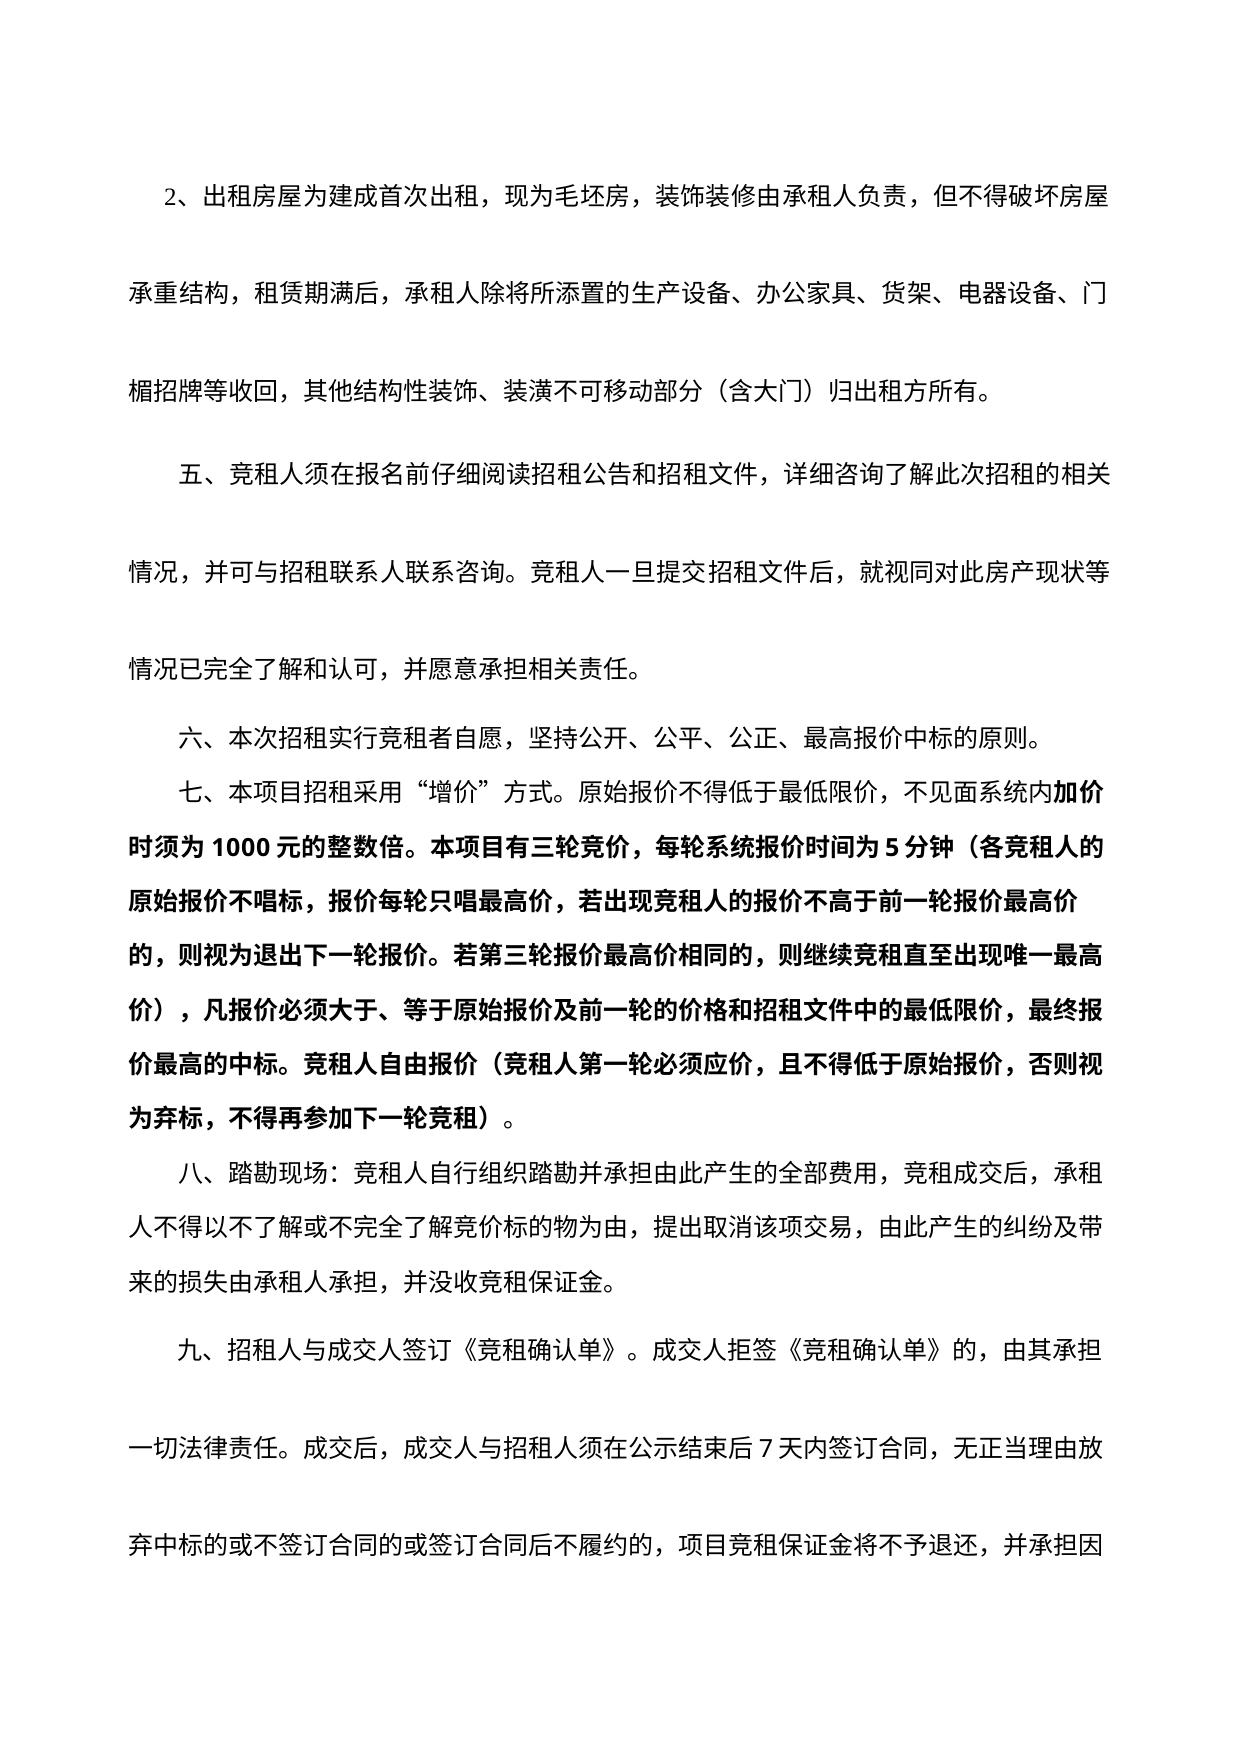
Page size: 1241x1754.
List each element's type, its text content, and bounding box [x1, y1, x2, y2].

text 八、踏勘现场：竞租人自行组织踏勘并承担由此产生的全部费用，竞租成交后，承租人不得以不了解或不完全了解竞价标的物为由，提出取消该项交易，由此产生的纠纷及带来的损失由承租人承担，并没收竞租保证金。 [129, 1153, 1111, 1298]
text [129, 1316, 1111, 1576]
text 七、本项目招租采用“增价”方式。原始报价不得低于最低限价，不见面系统内加价时须为1000元的整数倍。本项目有三轮竞价，每轮系统报价时间为5分钟（各竞租人的原始报价不唱标，报价每轮只唱最高价，若出现竞租人的报价不高于前一轮报价最高价的，则视为退出下一轮报价。若第三轮报价最高价相同的，则继续竞租直至出现唯一最高价），凡报价必须大于、等于原始报价及前一轮的价格和招租文件中的最低限价，最终报价最高的中标。竞租人自由报价（竞租人第一轮必须应价，且不得低于原始报价，否则视为弃标，不得再参加下一轮竞租）。 [129, 773, 1111, 1135]
text 2、出租房屋为建成首次出租，现为毛坯房，装饰装修由承租人负责，但不得破坏房屋承重结构，租赁期满后，承租人除将所添置的生产设备、办公家具、货架、电器设备、门楣招牌等收回，其他结构性装饰、装潢不可移动部分（含大门）归出租方所有。 [129, 162, 1111, 422]
text 六、本次招租实行竞租者自愿，坚持公开、公平、公正、最高报价中标的原则。 [129, 718, 1111, 754]
text 五、竞租人须在报名前仔细阅读招租公告和招租文件，详细咨询了解此次招租的相关情况，并可与招租联系人联系咨询。竞租人一旦提交招租文件后，就视同对此房产现状等情况已完全了解和认可，并愿意承担相关责任。 [129, 440, 1111, 700]
